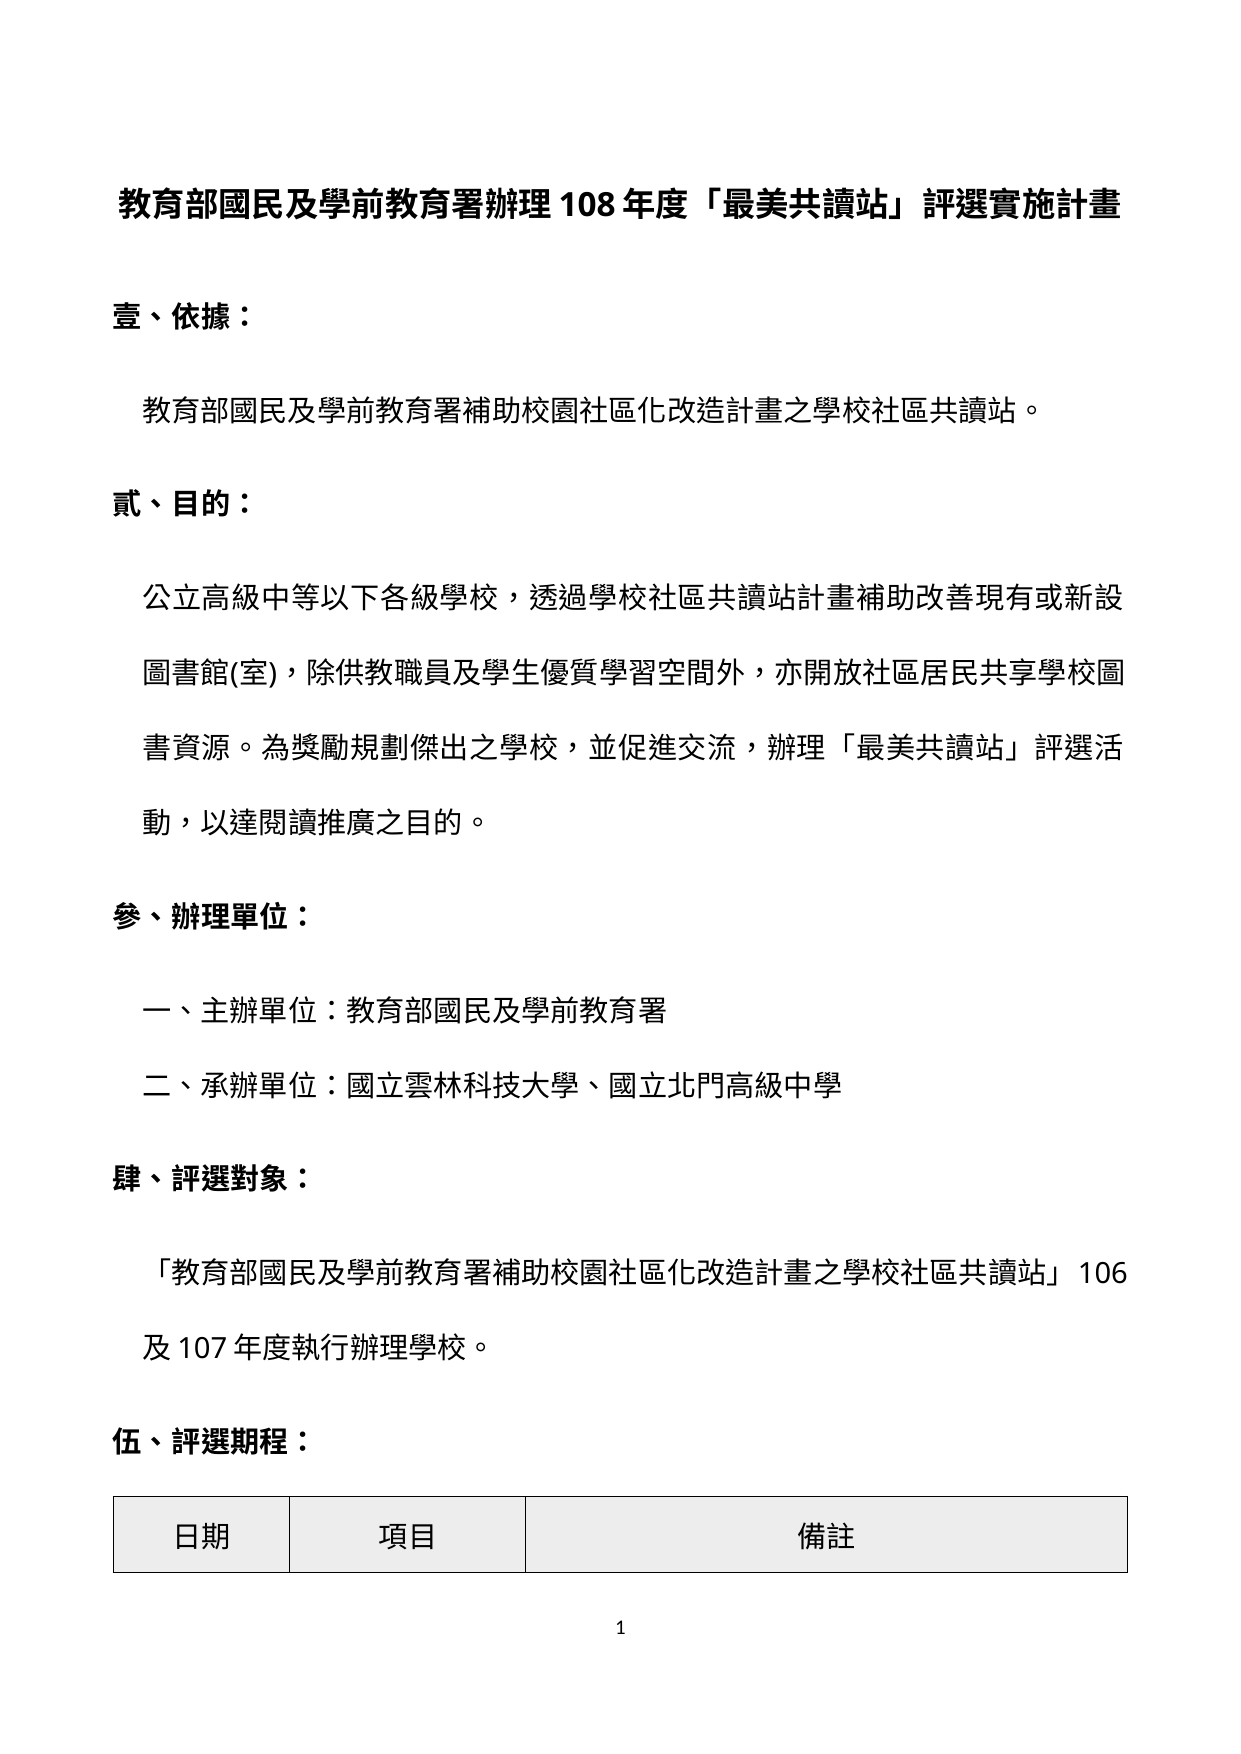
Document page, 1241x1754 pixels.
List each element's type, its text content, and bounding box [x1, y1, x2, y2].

list 評選期程： [112, 1402, 1128, 1477]
list 目的： [112, 464, 1128, 539]
list 依據： [112, 277, 1128, 352]
list 辦理單位： [112, 877, 1128, 952]
list 教育部國民及學前教育署補助校園社區化改造計畫之學校社區共讀站。 [127, 371, 1128, 446]
text 教育部國民及學前教育署辦理108年度「最美共讀站」評選實施計畫 [112, 164, 1128, 239]
list 評選對象： [112, 1139, 1128, 1214]
list 二、承辦單位：國立雲林科技大學、國立北門高級中學 [142, 1046, 1128, 1121]
table_header 項目 [290, 1497, 525, 1572]
list 公立高級中等以下各級學校，透過學校社區共讀站計畫補助改善現有或新設圖書館(室)，除供教職員及學生優質學習空間外，亦開放社區居民共享學校圖書資源。為獎勵規劃傑出之學校，並促進交流，辦理「最美共讀站」評選活動，以達閱讀推廣之目的。 [142, 558, 1128, 858]
list 「教育部國民及學前教育署補助校園社區化改造計畫之學校社區共讀站」106及107年度執行辦理學校。 [142, 1233, 1128, 1383]
list 一、主辦單位：教育部國民及學前教育署 [142, 971, 1128, 1046]
table_header 備註 [526, 1497, 1127, 1572]
table_header 日期 [114, 1497, 289, 1572]
